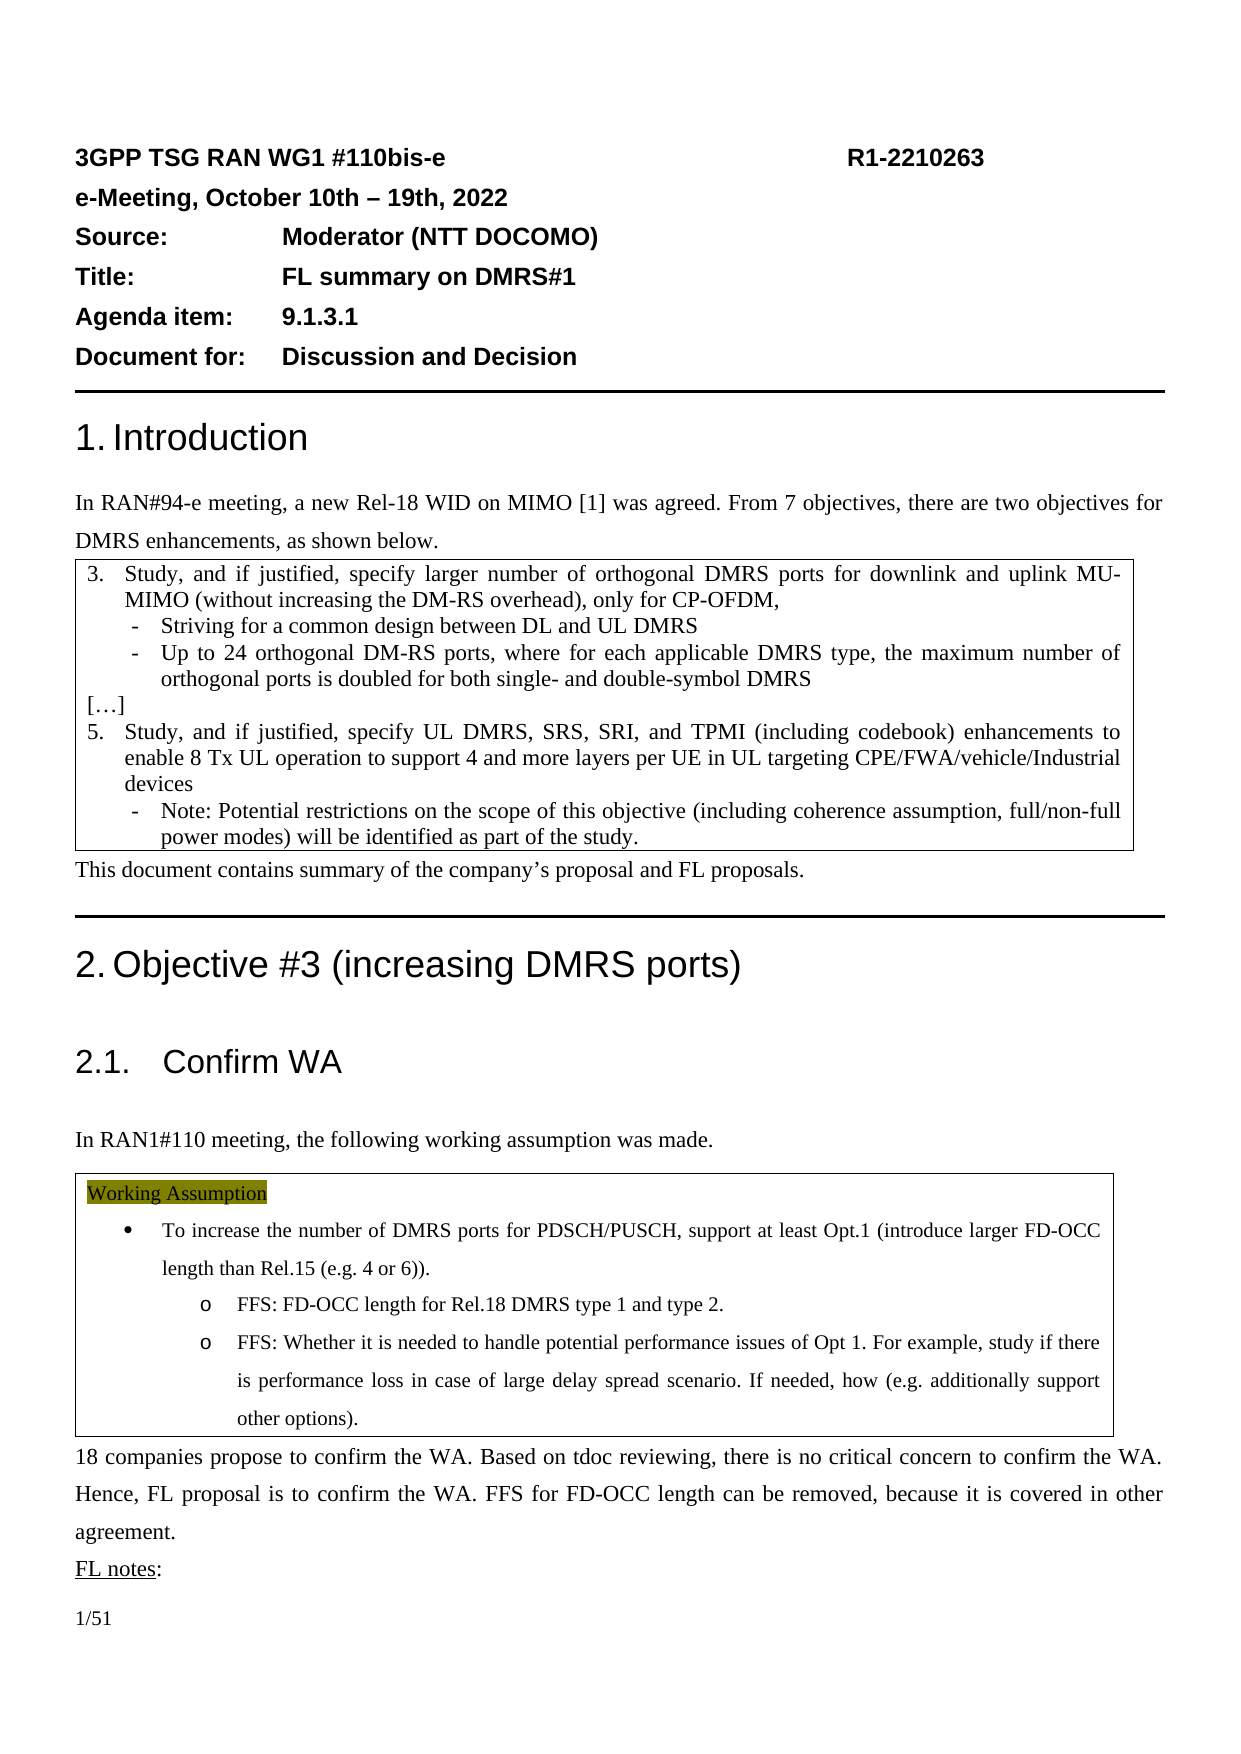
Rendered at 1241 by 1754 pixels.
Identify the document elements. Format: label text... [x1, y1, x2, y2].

table_header Working Assumption To increase the number of DMRS ports for PDSCH/PUSCH, support at least Opt.1 (introduce larger FD-OCC length than Rel.15 (e.g. 4 or 6)). FFS: FD-OCC length for Rel.18 DMRS type 1 and type 2. FFS: Whether it is needed to handle potential performance issues of Opt 1. For example, study if there is performance loss in case of large delay spread scenario. If needed, how (e.g. additionally support other options). [76, 1174, 1113, 1436]
text e-Meeting, October 10th – 19th, 2022 [75, 178, 1165, 216]
text Agenda item: 9.1.3.1 [75, 297, 1165, 335]
subtitle Objective #3 (increasing DMRS ports) [75, 918, 1165, 1002]
text Title: FL summary on DMRS#1 [75, 258, 1165, 295]
subtitle Confirm WA [75, 1024, 1165, 1099]
text Source: Moderator (NTT DOCOMO) [75, 218, 1165, 255]
text 18 companies propose to confirm the WA. Based on tdoc reviewing, there is no critical concern to confirm the WA. Hence, FL proposal is to confirm the WA. FFS for FD-OCC length can be removed, because it is covered in other agreement. [75, 1437, 1165, 1550]
table_header Study, and if justified, specify larger number of orthogonal DMRS ports for downlink and uplink MU-MIMO (without increasing the DM-RS overhead), only for CP-OFDM, Striving for a common design between DL and UL DMRS Up to 24 orthogonal DM-RS ports, where for each applicable DMRS type, the maximum number of orthogonal ports is doubled for both single- and double-symbol DMRS […] Study, and if justified, specify UL DMRS, SRS, SRI, and TPMI (including codebook) enhancements to enable 8 Tx UL operation to support 4 and more layers per UE in UL targeting CPE/FWA/vehicle/Industrial devices Note: Potential restrictions on the scope of this objective (including coherence assumption, full/non-full power modes) will be identified as part of the study. [76, 560, 1133, 849]
text This document contains summary of the company’s proposal and FL proposals. [75, 851, 1165, 888]
text FL notes: [75, 1550, 1165, 1587]
text In RAN1#110 meeting, the following working assumption was made. [75, 1121, 1165, 1158]
text Document for: Discussion and Decision [75, 337, 1165, 375]
text 3GPP TSG RAN WG1 #110bis-e R1-2210263 [75, 138, 1165, 176]
text In RAN#94-e meeting, a new Rel-18 WID on MIMO [1] was agreed. From 7 objectives, there are two objectives for DMRS enhancements, as shown below. [75, 484, 1165, 559]
subtitle Introduction [75, 393, 1165, 474]
